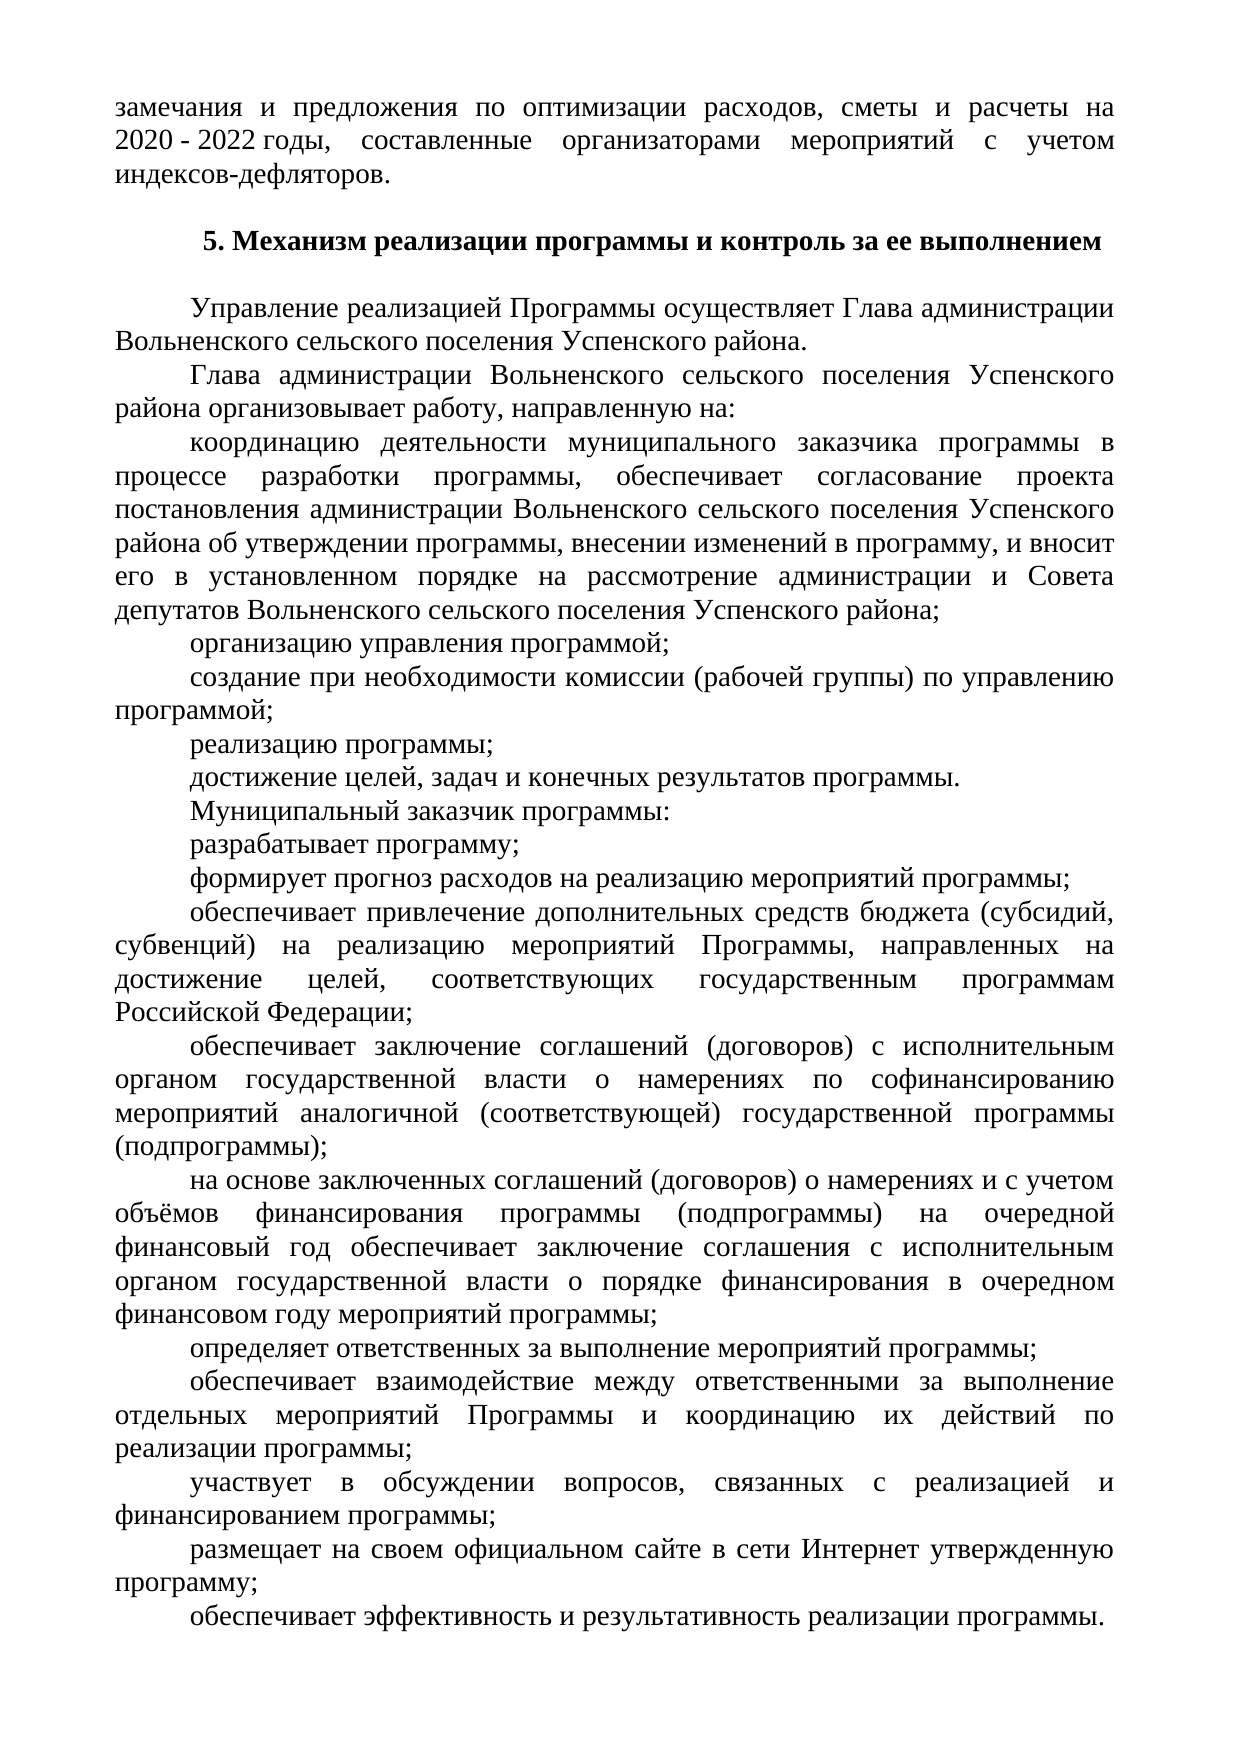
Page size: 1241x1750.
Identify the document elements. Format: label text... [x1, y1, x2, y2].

text размещает на своем официальном сайте в сети Интернет утвержденную программу; [114, 1531, 1115, 1598]
text координацию деятельности муниципального заказчика программы в процессе разработки программы, обеспечивает согласование проекта постановления администрации Вольненского сельского поселения Успенского района об утверждении программы, внесении изменений в программу, и вносит его в установленном порядке на рассмотрение администрации и Совета депутатов Вольненского сельского поселения Успенского района; [114, 424, 1115, 625]
text реализацию программы; [114, 726, 1115, 759]
text формирует прогноз расходов на реализацию мероприятий программы; [114, 860, 1115, 894]
text обеспечивает эффективность и результативность реализации программы. [114, 1598, 1115, 1632]
text разрабатывает программу; [114, 827, 1115, 860]
text обеспечивает привлечение дополнительных средств бюджета (субсидий, субвенций) на реализацию мероприятий Программы, направленных на достижение целей, соответствующих государственным программам Российской Федерации; [114, 894, 1115, 1028]
text обеспечивает заключение соглашений (договоров) с исполнительным органом государственной власти о намерениях по софинансированию мероприятий аналогичной (соответствующей) государственной программы (подпрограммы); [114, 1028, 1115, 1162]
text участвует в обсуждении вопросов, связанных с реализацией и финансированием программы; [114, 1464, 1115, 1531]
text Глава администрации Вольненского сельского поселения Успенского района организовывает работу, направленную на: [114, 357, 1115, 424]
text достижение целей, задач и конечных результатов программы. [114, 759, 1115, 793]
text создание при необходимости комиссии (рабочей группы) по управлению программой; [114, 659, 1115, 726]
text организацию управления программой; [114, 625, 1115, 659]
text на основе заключенных соглашений (договоров) о намерениях и с учетом объёмов финансирования программы (подпрограммы) на очередной финансовый год обеспечивает заключение соглашения с исполнительным органом государственной власти о порядке финансирования в очередном финансовом году мероприятий программы; [114, 1162, 1115, 1330]
text 5. Механизм реализации программы и контроль за ее выполнением [114, 223, 1115, 256]
text Муниципальный заказчик программы: [114, 793, 1115, 827]
text определяет ответственных за выполнение мероприятий программы; [114, 1330, 1115, 1363]
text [114, 89, 1115, 189]
text обеспечивает взаимодействие между ответственными за выполнение отдельных мероприятий Программы и координацию их действий по реализации программы; [114, 1363, 1115, 1464]
text Управление реализацией Программы осуществляет Глава администрации Вольненского сельского поселения Успенского района. [114, 290, 1115, 357]
